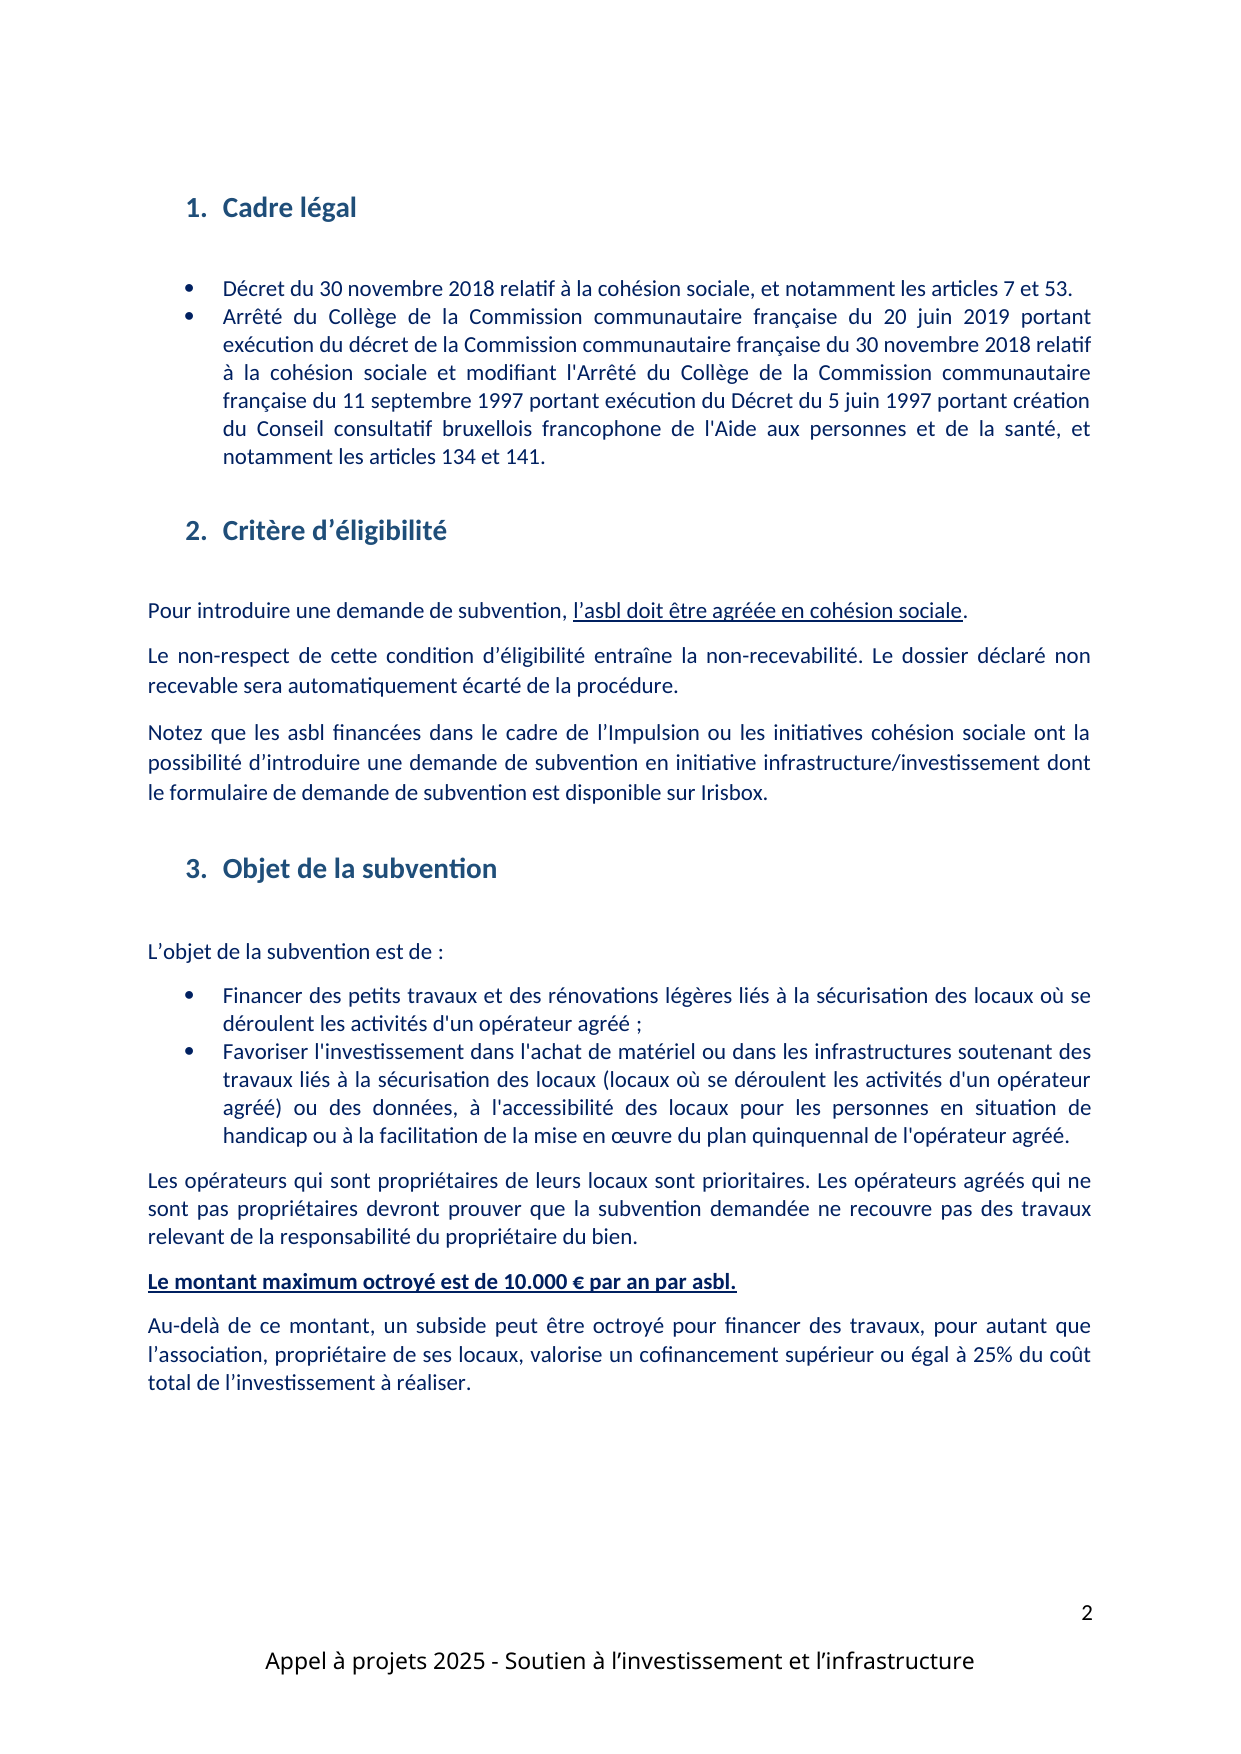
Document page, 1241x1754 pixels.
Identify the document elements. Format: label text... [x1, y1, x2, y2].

subtitle Cadre légal [185, 189, 1093, 225]
text L’objet de la subvention est de : [148, 937, 1093, 965]
subtitle Critère d’éligibilité [185, 512, 1093, 547]
text Le montant maximum octroyé est de 10.000 € par an par asbl. [148, 1267, 1093, 1295]
text Au-delà de ce montant, un subside peut être octroyé pour financer des travaux, pour autant que l’association, propriétaire de ses locaux, valorise un cofinancement supérieur ou égal à 25% du coût total de l’investissement à réaliser. [148, 1312, 1093, 1396]
list Financer des petits travaux et des rénovations légères liés à la sécurisation des locaux où se déroulent les activités d'un opérateur agréé ; [185, 981, 1093, 1037]
subtitle Objet de la subvention [185, 850, 1093, 886]
list Favoriser l'investissement dans l'achat de matériel ou dans les infrastructures soutenant des travaux liés à la sécurisation des locaux (locaux où se déroulent les activités d'un opérateur agréé) ou des données, à l'accessibilité des locaux pour les personnes en situation de handicap ou à la facilitation de la mise en œuvre du plan quinquennal de l'opérateur agréé. [185, 1037, 1093, 1149]
text Notez que les asbl financées dans le cadre de l’Impulsion ou les initiatives cohésion sociale ont la possibilité d’introduire une demande de subvention en initiative infrastructure/investissement dont le formulaire de demande de subvention est disponible sur Irisbox. [148, 718, 1093, 806]
text Les opérateurs qui sont propriétaires de leurs locaux sont prioritaires. Les opérateurs agréés qui ne sont pas propriétaires devront prouver que la subvention demandée ne recouvre pas des travaux relevant de la responsabilité du propriétaire du bien. [148, 1166, 1093, 1250]
list Arrêté du Collège de la Commission communautaire française du 20 juin 2019 portant exécution du décret de la Commission communautaire française du 30 novembre 2018 relatif à la cohésion sociale et modifiant l'Arrêté du Collège de la Commission communautaire française du 11 septembre 1997 portant exécution du Décret du 5 juin 1997 portant création du Conseil consultatif bruxellois francophone de l'Aide aux personnes et de la santé, et notamment les articles 134 et 141. [185, 302, 1093, 470]
list Décret du 30 novembre 2018 relatif à la cohésion sociale, et notamment les articles 7 et 53. [185, 274, 1093, 302]
text Le non-respect de cette condition d’éligibilité entraîne la non-recevabilité. Le dossier déclaré non recevable sera automatiquement écarté de la procédure. [148, 641, 1093, 699]
text Pour introduire une demande de subvention, l’asbl doit être agréée en cohésion sociale. [118, 596, 1093, 624]
